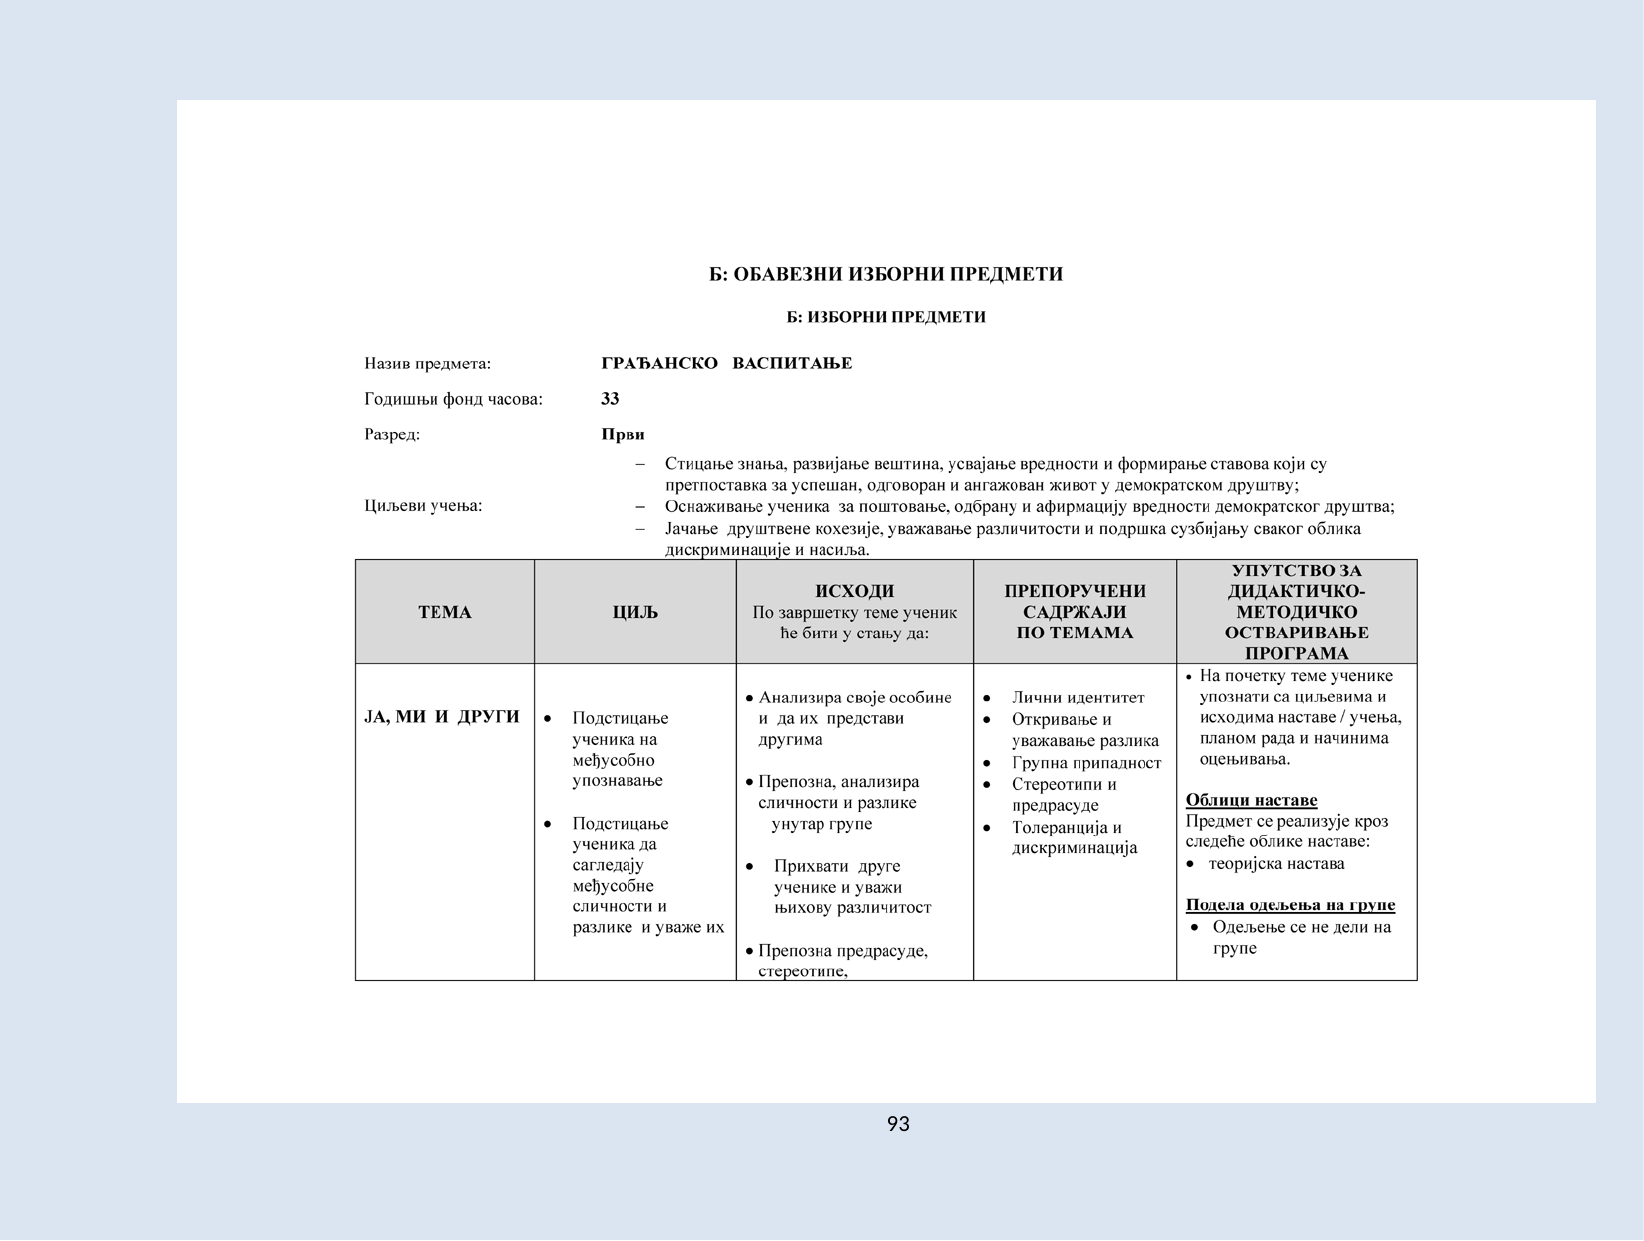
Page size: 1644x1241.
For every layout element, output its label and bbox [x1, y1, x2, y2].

picture [177, 100, 1596, 1103]
